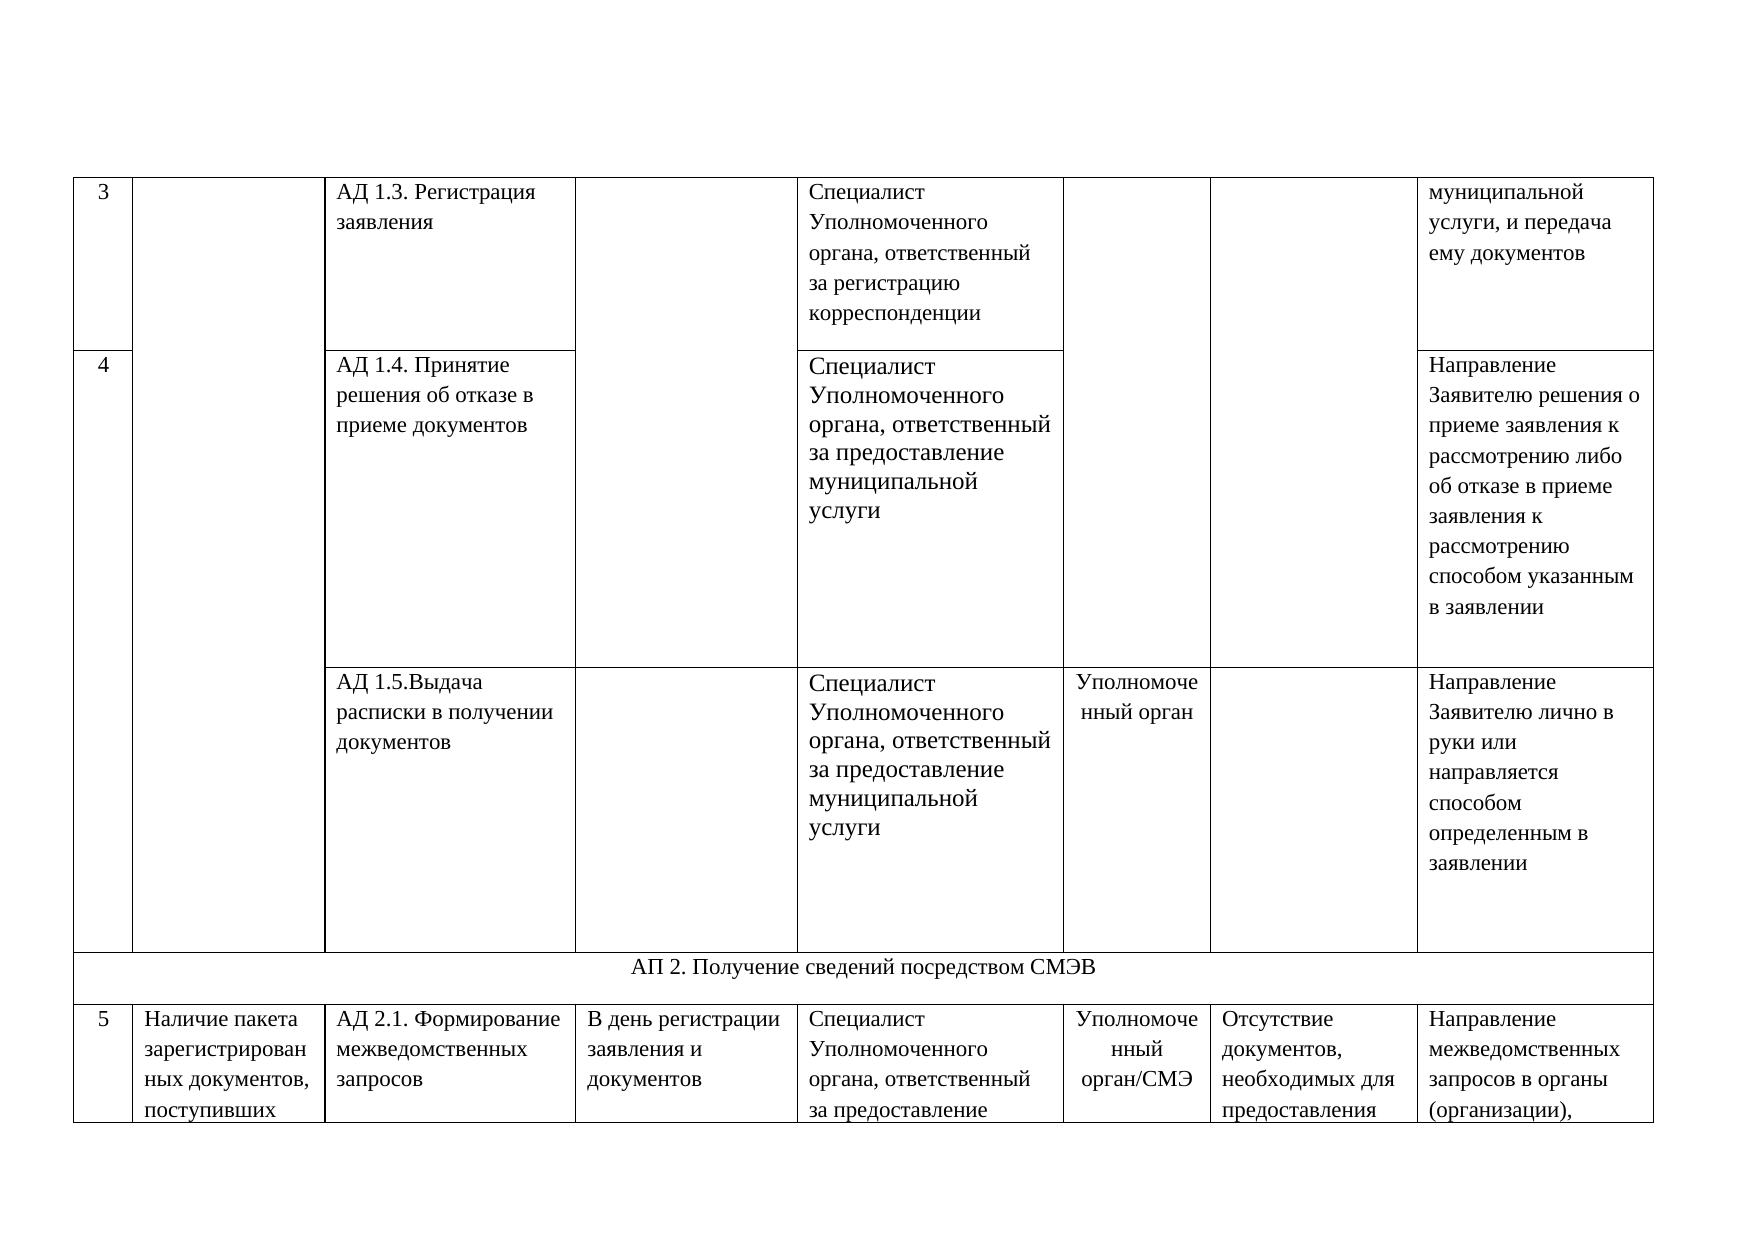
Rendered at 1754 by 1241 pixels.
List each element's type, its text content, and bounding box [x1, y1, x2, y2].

table_cell 4 [74, 351, 132, 952]
table_cell АД 1.4. Принятие решения об отказе в приеме документов [326, 351, 575, 667]
table_cell Уполномоченный орган [1064, 668, 1210, 952]
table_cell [576, 1005, 797, 1122]
table_cell Направление Заявителю решения о приеме заявления к рассмотрению либо об отказе в приеме заявления к рассмотрению способом указанным в заявлении [1418, 351, 1653, 667]
table_cell Специалист Уполномоченного органа, ответственный за предоставление муниципальной услуги [798, 668, 1063, 952]
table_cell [1064, 1005, 1210, 1122]
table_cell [133, 1005, 324, 1122]
table_cell 5 [74, 1005, 132, 1122]
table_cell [798, 1005, 1063, 1122]
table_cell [1211, 1005, 1417, 1122]
table_cell 3 [74, 178, 132, 350]
table_cell АП 2. Получение сведений посредством СМЭВ [74, 953, 1653, 1004]
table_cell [798, 351, 1063, 667]
table_cell [576, 668, 797, 952]
table_cell Специалист Уполномоченного органа, ответственный за регистрацию корреспонденции [798, 178, 1063, 350]
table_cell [1418, 1005, 1653, 1122]
table_cell [1211, 668, 1417, 952]
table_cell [326, 1005, 575, 1122]
table_cell АД 1.5.Выдача расписки в получении документов [326, 668, 575, 952]
table_cell Направление Заявителю лично в руки или направляется способом определенным в заявлении [1418, 668, 1653, 952]
table_cell АД 1.3. Регистрация заявления [326, 178, 575, 350]
